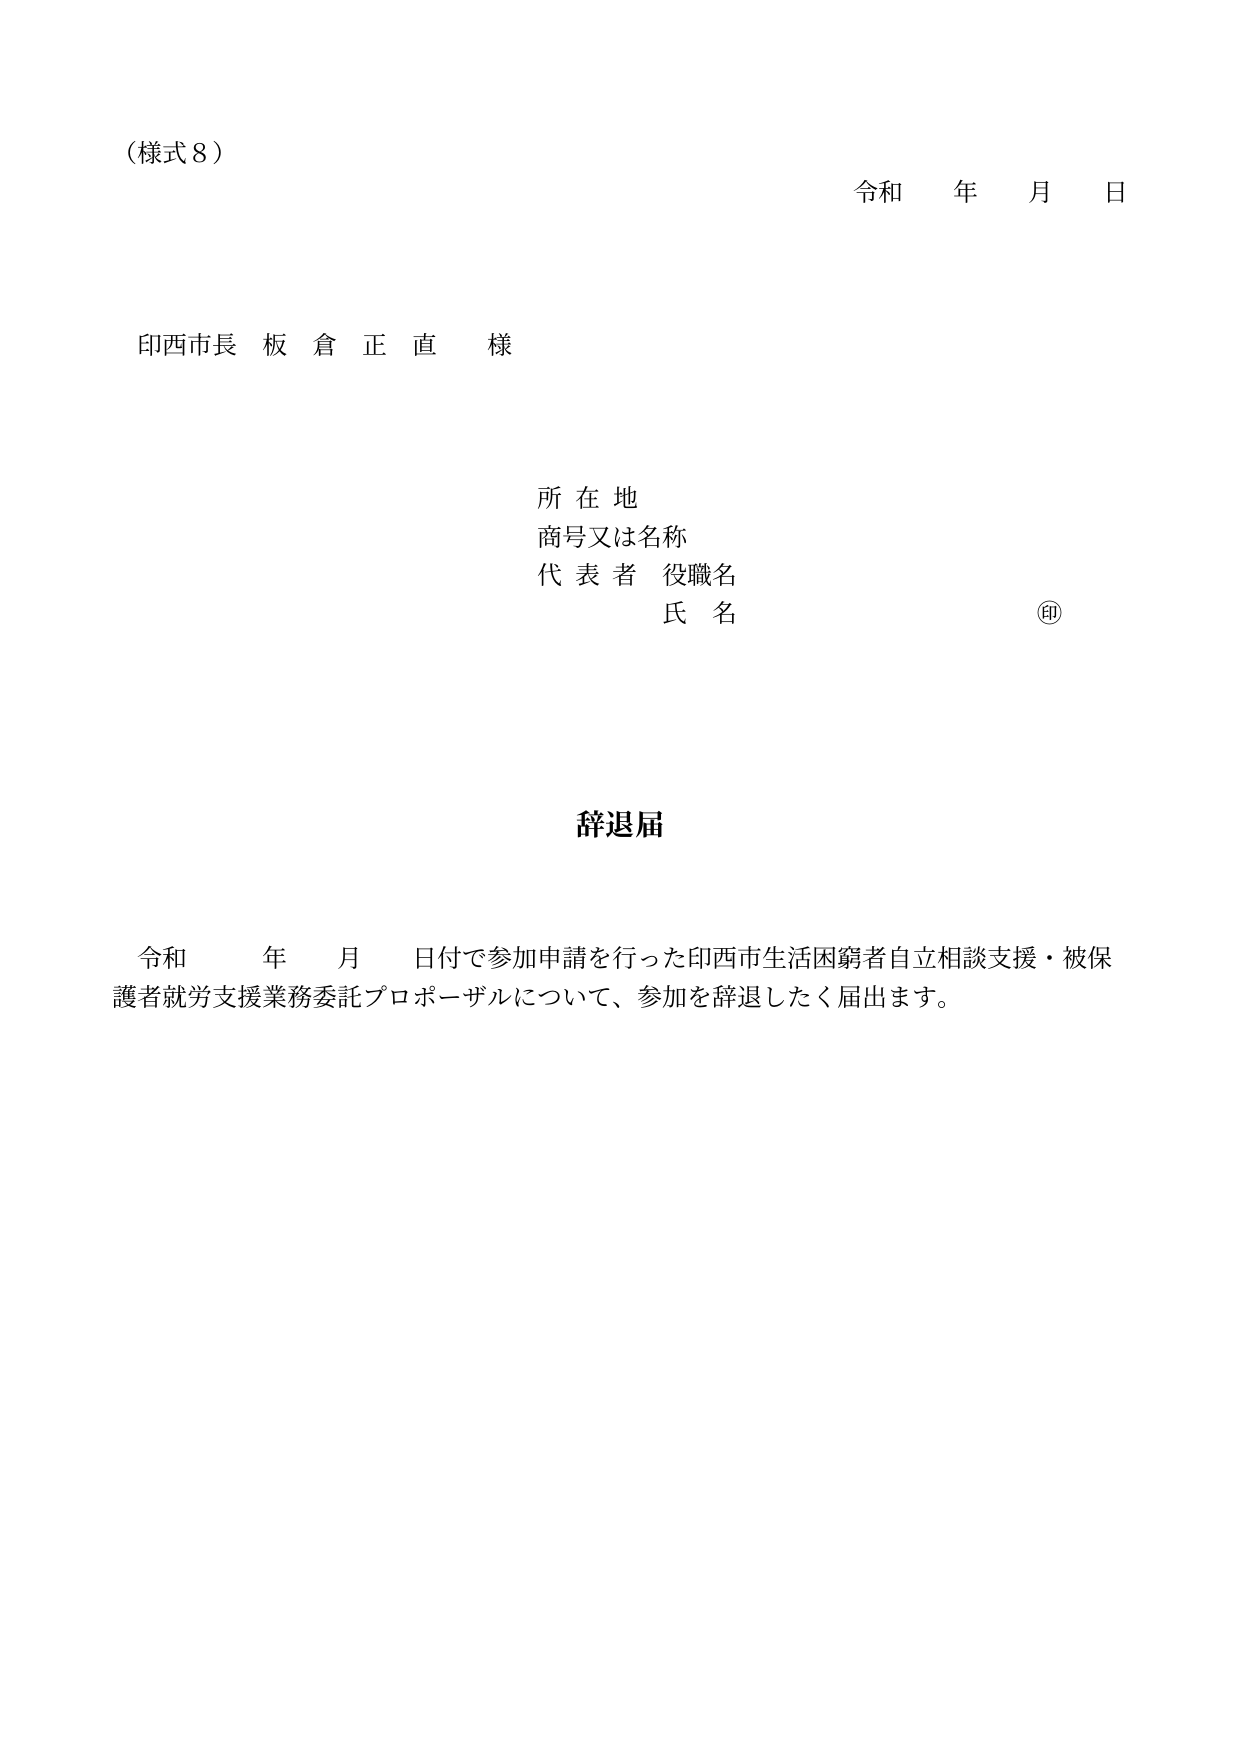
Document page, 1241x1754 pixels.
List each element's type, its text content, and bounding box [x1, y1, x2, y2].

text 令和 年 月 日付で参加申請を行った印西市生活困窮者自立相談支援・被保護者就労支援業務委託プロポーザルについて、参加を辞退したく届出ます。 [112, 938, 1128, 1014]
text 所 在 地 [112, 478, 1128, 516]
text 印西市長 板 倉 正 直 様 [112, 324, 1128, 363]
text 商号又は名称 [112, 516, 1128, 554]
text 令和 年 月 日 [112, 171, 1128, 209]
text （様式８） [112, 133, 1128, 171]
text 氏 名 ㊞ [112, 593, 1128, 631]
text 代表者 役職名 [112, 554, 1128, 593]
text 辞退届 [112, 784, 1128, 861]
